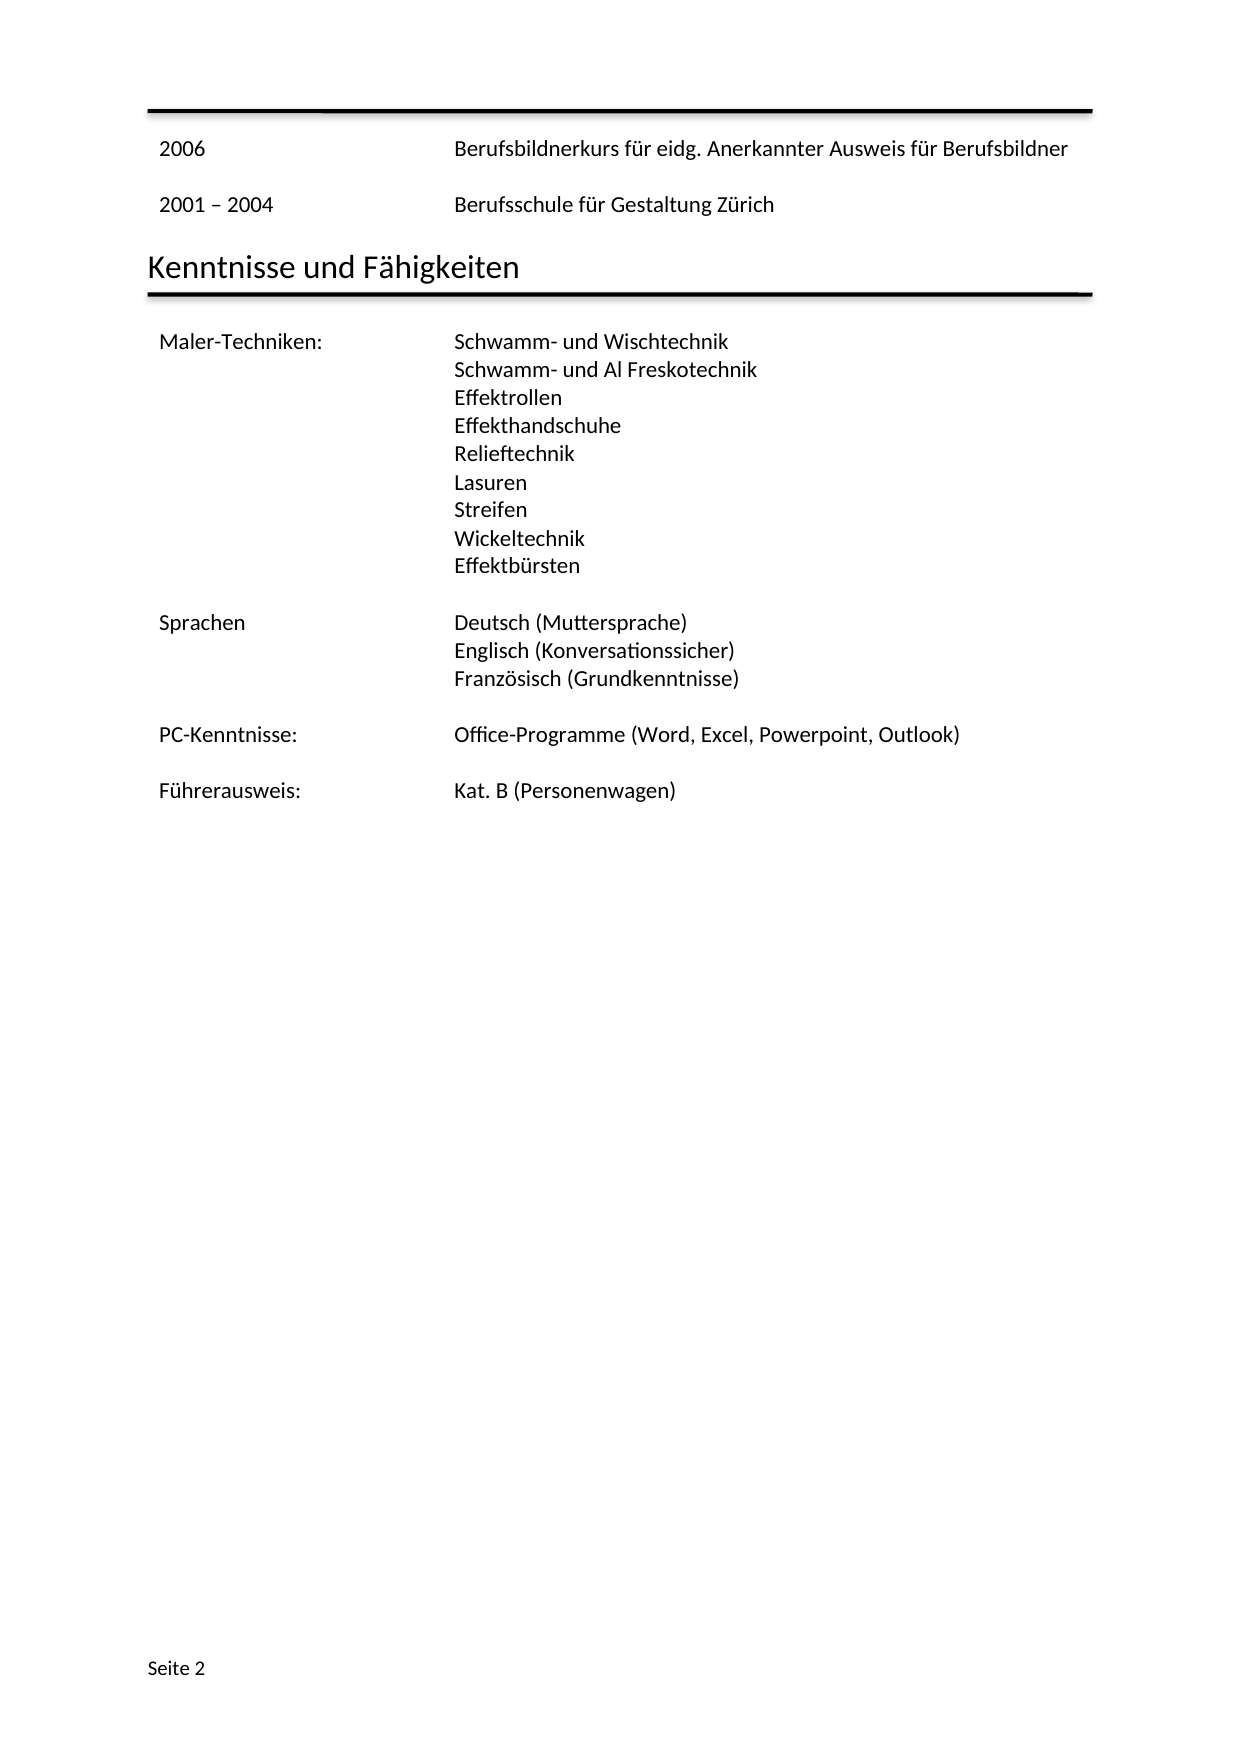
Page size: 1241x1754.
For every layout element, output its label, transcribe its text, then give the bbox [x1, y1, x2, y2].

table_cell PC-Kenntnisse: [148, 720, 443, 776]
table_cell Führerausweis: [148, 776, 443, 832]
table_cell Deutsch (Muttersprache) Englisch (Konversationssicher) Französisch (Grundkenntnisse) [443, 608, 1093, 720]
table_cell Office-Programme (Word, Excel, Powerpoint, Outlook) [443, 720, 1093, 776]
table_header Berufsbildnerkurs für eidg. Anerkannter Ausweis für Berufsbildner [443, 134, 1093, 190]
table_header Schwamm- und Wischtechnik Schwamm- und Al Freskotechnik Effektrollen Effekthandschuhe Relieftechnik Lasuren Streifen Wickeltechnik Effektbürsten [443, 328, 1093, 608]
table_cell Sprachen [148, 608, 443, 720]
table_header Maler-Techniken: [148, 328, 443, 608]
table_cell Kat. B (Personenwagen) [443, 776, 1093, 832]
table_header 2006 [148, 134, 443, 190]
table_cell Berufsschule für Gestaltung Zürich [443, 190, 1093, 246]
table_cell 2001 – 2004 [148, 190, 443, 246]
text Kenntnisse und Fähigkeiten [148, 246, 1093, 287]
